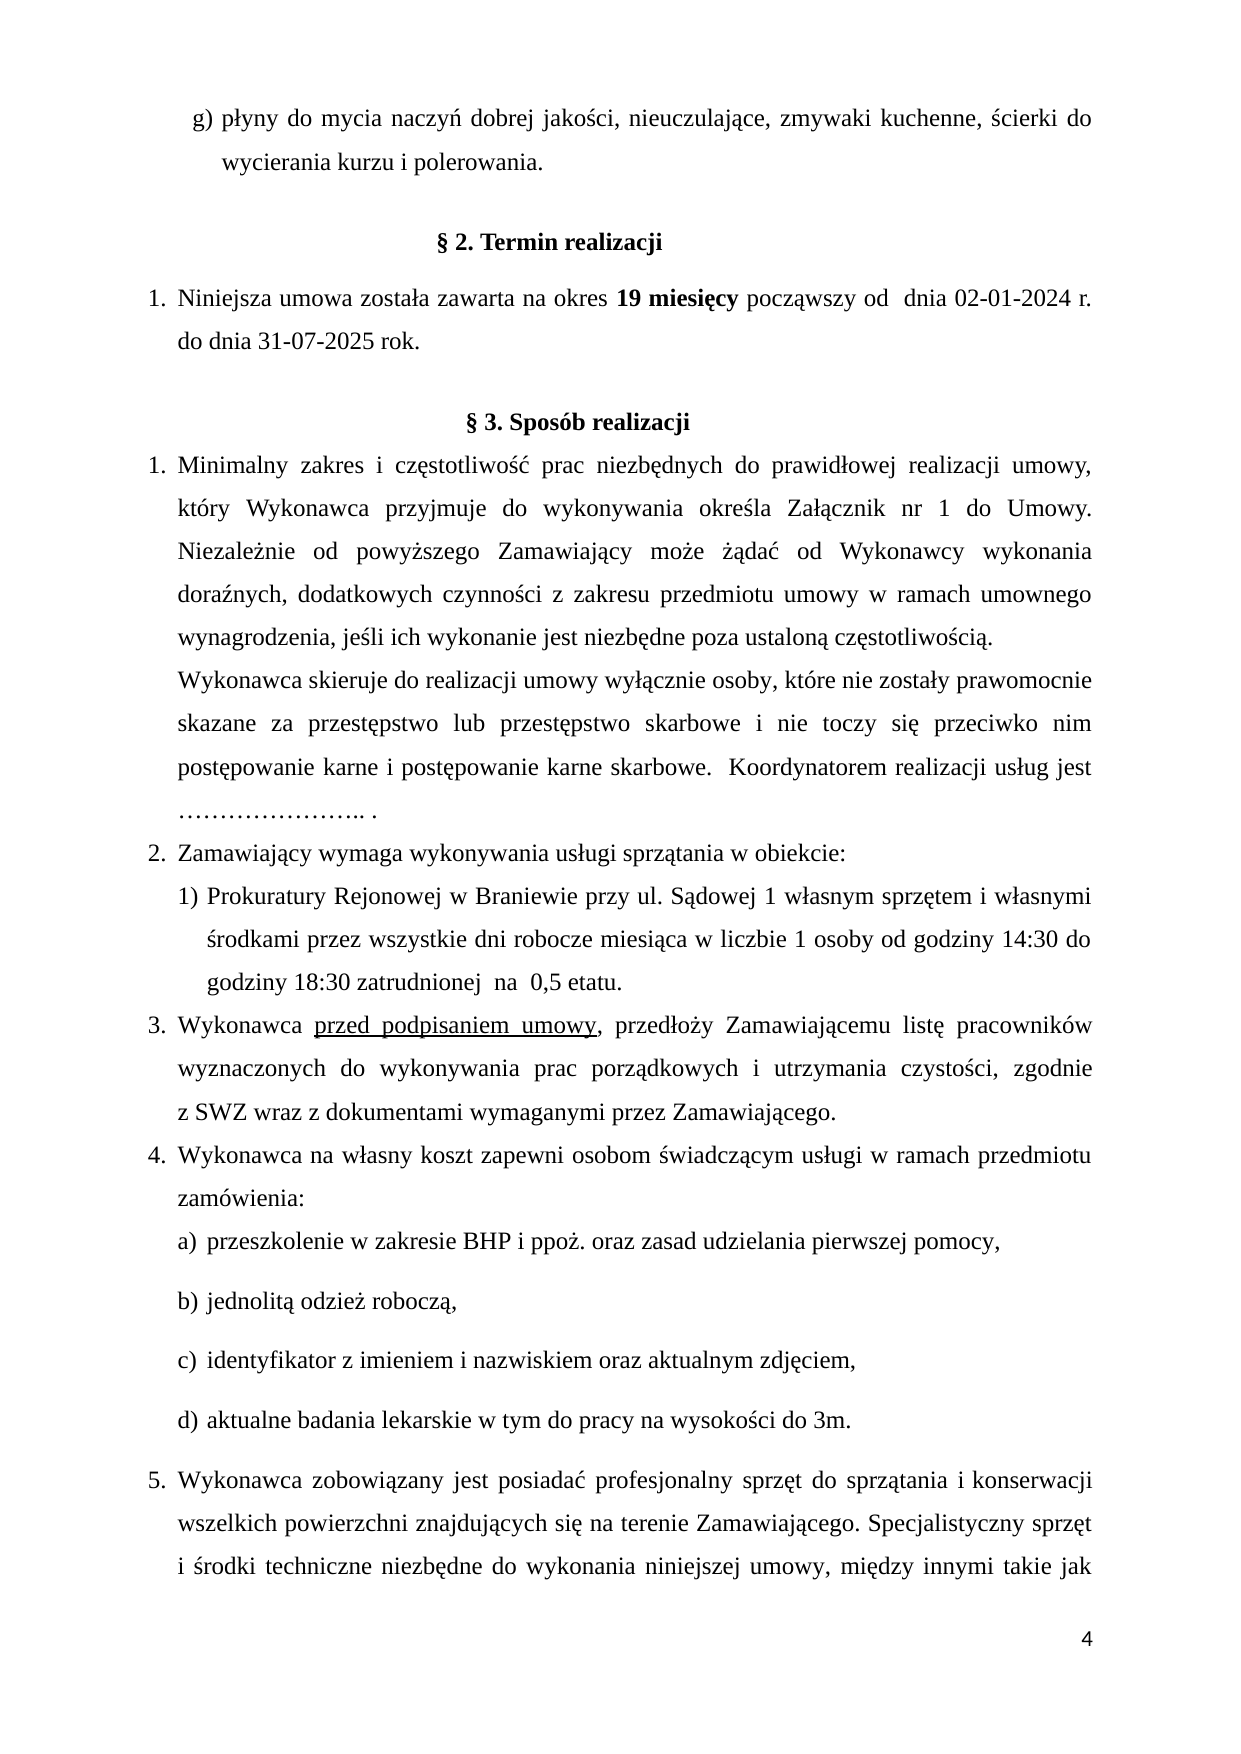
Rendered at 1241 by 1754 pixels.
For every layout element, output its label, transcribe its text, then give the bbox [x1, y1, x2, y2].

list aktualne badania lekarskie w tym do pracy na wysokości do 3m. [177, 1405, 1093, 1434]
text Wykonawca skieruje do realizacji umowy wyłącznie osoby, które nie zostały prawomocnie skazane za przestępstwo lub przestępstwo skarbowe i nie toczy się przeciwko nim postępowanie karne i postępowanie karne skarbowe. Koordynatorem realizacji usług jest ………………….. . [177, 665, 1093, 823]
list § 3. Sposób realizacji [465, 407, 1093, 435]
list g) płyny do mycia naczyń dobrej jakości, nieuczulające, zmywaki kuchenne, ścierki do wycierania kurzu i polerowania. [192, 103, 1093, 175]
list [148, 1465, 1093, 1580]
list Wykonawca przed podpisaniem umowy, przedłoży Zamawiającemu listę pracowników wyznaczonych do wykonywania prac porządkowych i utrzymania czystości, zgodnie z SWZ wraz z dokumentami wymaganymi przez Zamawiającego. [148, 1010, 1093, 1125]
list Zamawiający wymaga wykonywania usługi sprzątania w obiekcie: [148, 838, 1093, 867]
list jednolitą odzież roboczą, [177, 1286, 1093, 1314]
text Niniejsza umowa została zawarta na okres 19 miesięcy począwszy od dnia 02-01-2024 r. do dnia 31-07-2025 rok. [148, 283, 1093, 355]
list Minimalny zakres i częstotliwość prac niezbędnych do prawidłowej realizacji umowy, który Wykonawca przyjmuje do wykonywania określa Załącznik nr 1 do Umowy. Niezależnie od powyższego Zamawiający może żądać od Wykonawcy wykonania doraźnych, dodatkowych czynności z zakresu przedmiotu umowy w ramach umownego wynagrodzenia, jeśli ich wykonanie jest niezbędne poza ustaloną częstotliwością. [148, 450, 1093, 651]
list Prokuratury Rejonowej w Braniewie przy ul. Sądowej 1 własnym sprzętem i własnymi środkami przez wszystkie dni robocze miesiąca w liczbie 1 osoby od godziny 14:30 do godziny 18:30 zatrudnionej na 0,5 etatu. [177, 881, 1093, 996]
text Termin realizacji [458, 227, 1093, 256]
list identyfikator z imieniem i nazwiskiem oraz aktualnym zdjęciem, [177, 1346, 1093, 1374]
list Wykonawca na własny koszt zapewni osobom świadczącym usługi w ramach przedmiotu zamówienia: [148, 1140, 1093, 1212]
list przeszkolenie w zakresie BHP i ppoż. oraz zasad udzielania pierwszej pomocy, [177, 1226, 1093, 1255]
